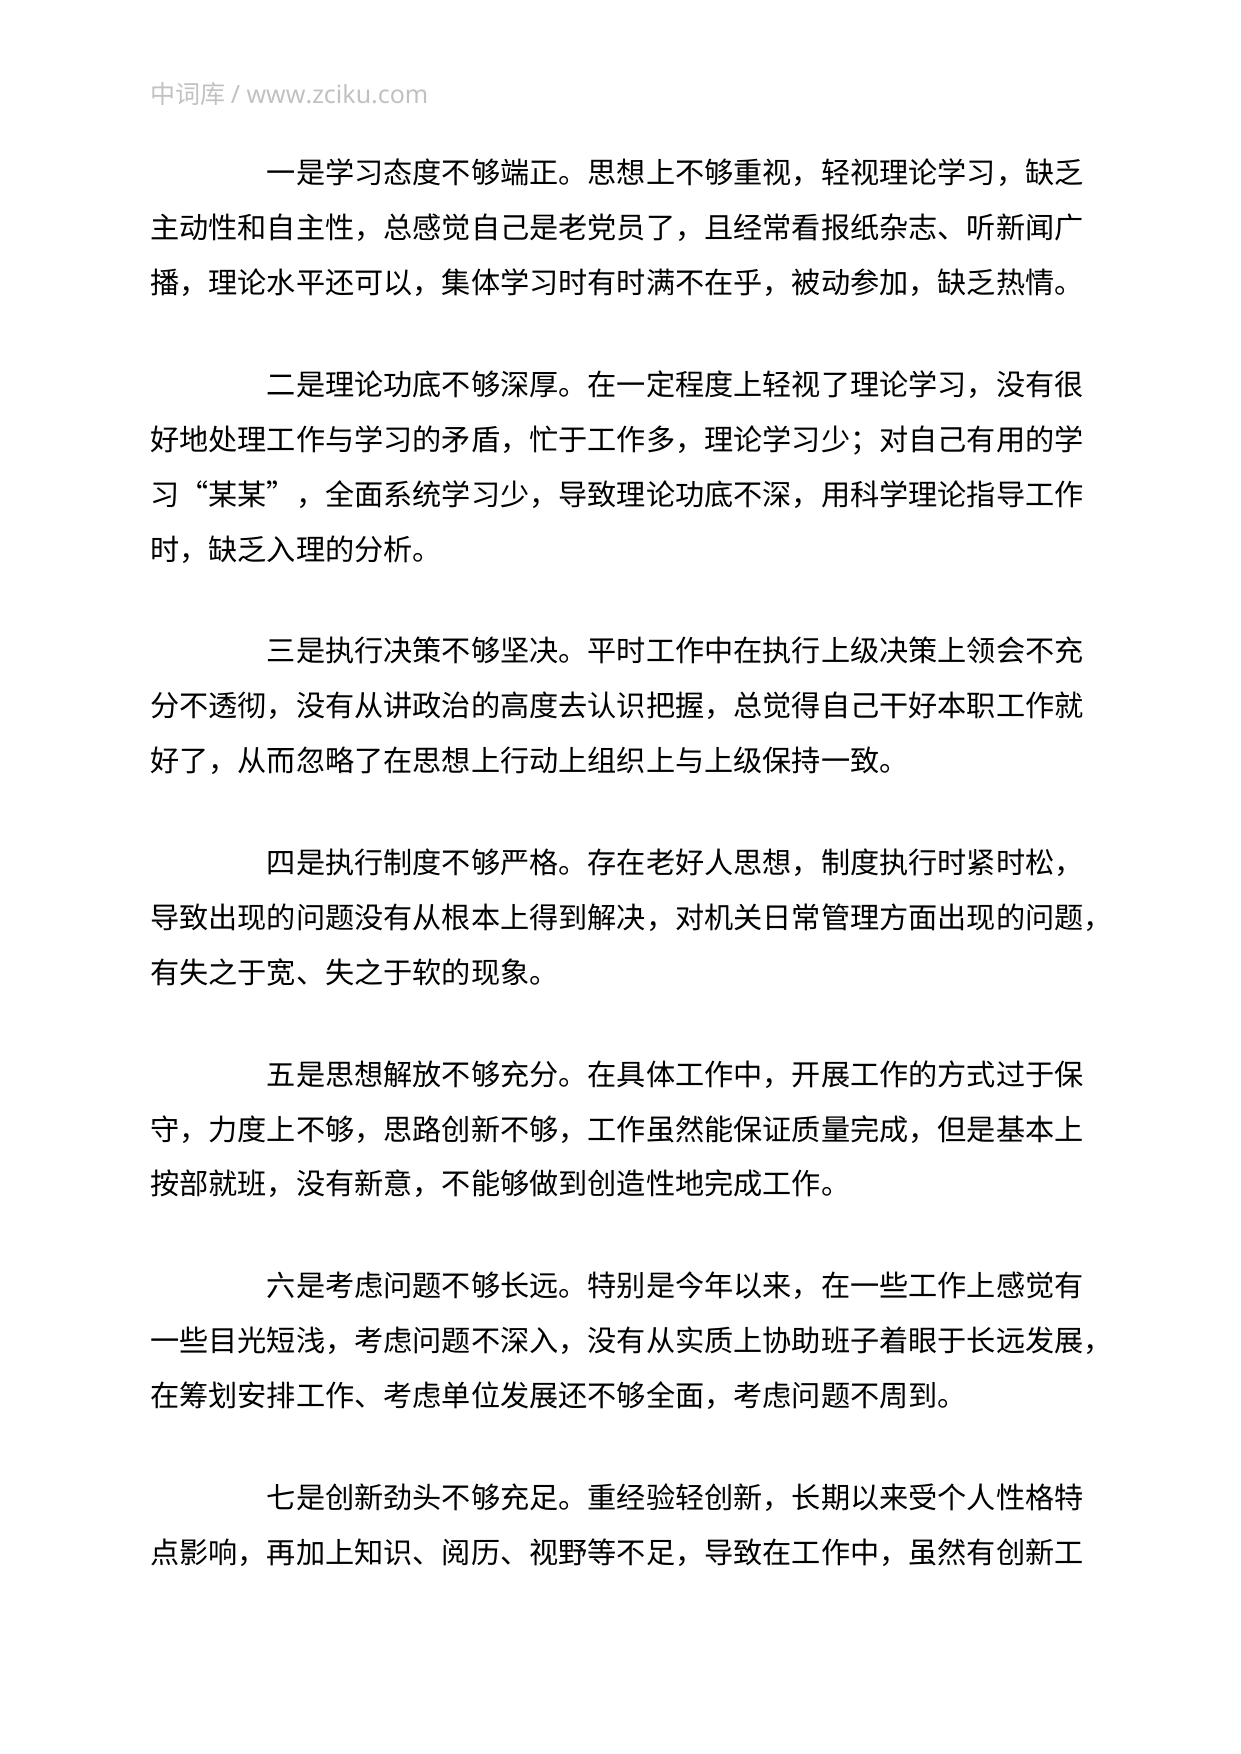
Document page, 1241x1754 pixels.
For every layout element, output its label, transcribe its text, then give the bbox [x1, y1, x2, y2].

text 三是执行决策不够坚决。平时工作中在执行上级决策上领会不充分不透彻，没有从讲政治的高度去认识把握，总觉得自己干好本职工作就好了，从而忽略了在思想上行动上组织上与上级保持一致。 [150, 628, 1090, 780]
text 四是执行制度不够严格。存在老好人思想，制度执行时紧时松，导致出现的问题没有从根本上得到解决，对机关日常管理方面出现的问题，有失之于宽、失之于软的现象。 [150, 839, 1090, 992]
text 五是思想解放不够充分。在具体工作中，开展工作的方式过于保守，力度上不够，思路创新不够，工作虽然能保证质量完成，但是基本上按部就班，没有新意，不能够做到创造性地完成工作。 [150, 1051, 1090, 1203]
text 六是考虑问题不够长远。特别是今年以来，在一些工作上感觉有一些目光短浅，考虑问题不深入，没有从实质上协助班子着眼于长远发展，在筹划安排工作、考虑单位发展还不够全面，考虑问题不周到。 [150, 1263, 1090, 1415]
text 一是学习态度不够端正。思想上不够重视，轻视理论学习，缺乏主动性和自主性，总感觉自己是老党员了，且经常看报纸杂志、听新闻广播，理论水平还可以，集体学习时有时满不在乎，被动参加，缺乏热情。 [150, 150, 1090, 302]
text 二是理论功底不够深厚。在一定程度上轻视了理论学习，没有很好地处理工作与学习的矛盾，忙于工作多，理论学习少；对自己有用的学习“某某”，全面系统学习少，导致理论功底不深，用科学理论指导工作时，缺乏入理的分析。 [150, 362, 1090, 568]
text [150, 1474, 1090, 1571]
